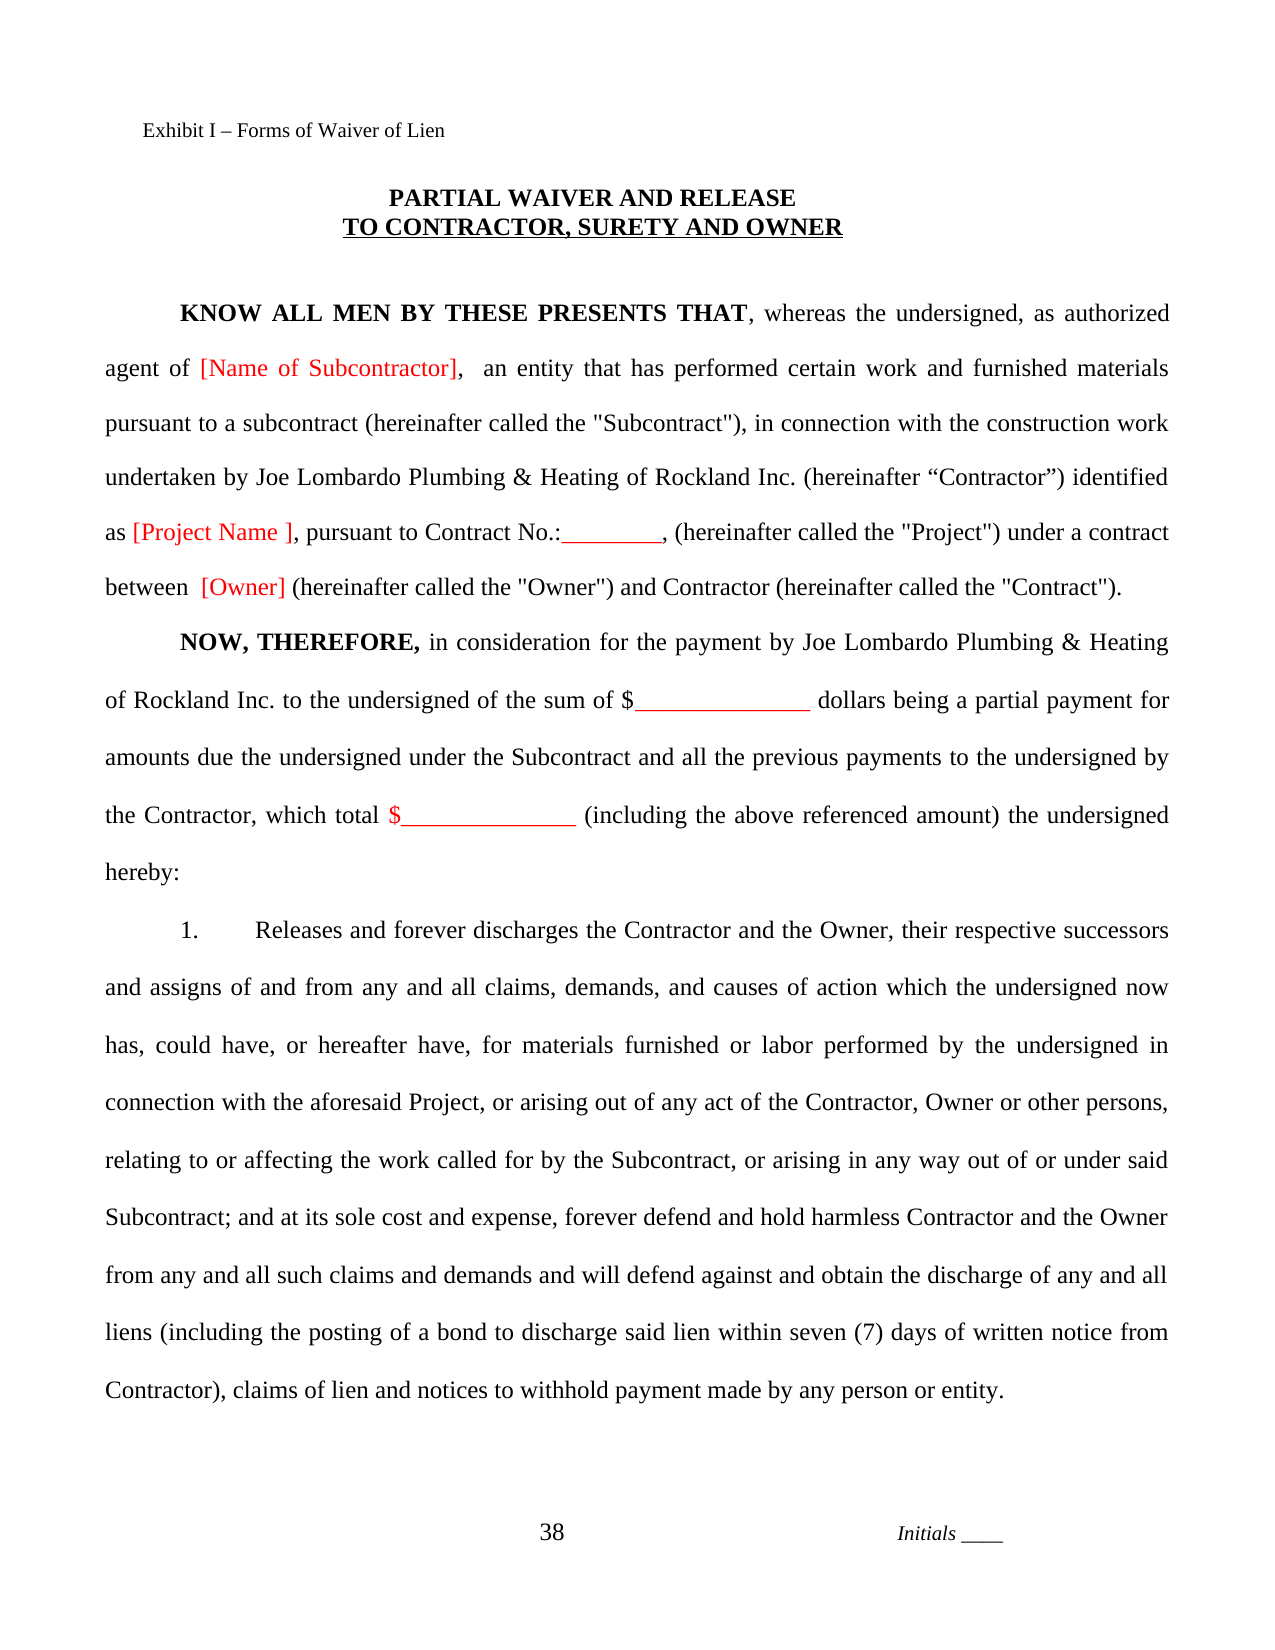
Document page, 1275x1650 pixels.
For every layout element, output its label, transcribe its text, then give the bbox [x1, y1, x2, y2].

text PARTIAL WAIVER AND RELEASE [105, 183, 1170, 212]
text KNOW ALL MEN BY THESE PRESENTS THAT, whereas the undersigned, as authorized agent of [Name of Subcontractor], an entity that has performed certain work and furnished materials pursuant to a subcontract (hereinafter called the "Subcontract"), in connection with the construction work undertaken by Joe Lombardo Plumbing & Heating of Rockland Inc. (hereinafter “Contractor”) identified as [Project Name ], pursuant to Contract No.:________, (hereinafter called the "Project") under a contract between [Owner] (hereinafter called the "Owner") and Contractor (hereinafter called the "Contract"). [105, 298, 1170, 601]
text Exhibit I – Forms of Waiver of Lien [142, 117, 1170, 142]
text 1. Releases and forever discharges the Contractor and the Owner, their respective successors and assigns of and from any and all claims, demands, and causes of action which the undersigned now has, could have, or hereafter have, for materials furnished or labor performed by the undersigned in connection with the aforesaid Project, or arising out of any act of the Contractor, Owner or other persons, relating to or affecting the work called for by the Subcontract, or arising in any way out of or under said Subcontract; and at its sole cost and expense, forever defend and hold harmless Contractor and the Owner from any and all such claims and demands and will defend against and obtain the discharge of any and all liens (including the posting of a bond to discharge said lien within seven (7) days of written notice from Contractor), claims of lien and notices to withhold payment made by any person or entity. [105, 915, 1170, 1403]
text TO CONTRACTOR, SURETY AND OWNER [105, 212, 1170, 240]
text NOW, THEREFORE, in consideration for the payment by Joe Lombardo Plumbing & Heating of Rockland Inc. to the undersigned of the sum of $______________ dollars being a partial payment for amounts due the undersigned under the Subcontract and all the previous payments to the undersigned by the Contractor, which total $______________ (including the above referenced amount) the undersigned hereby: [105, 627, 1170, 886]
